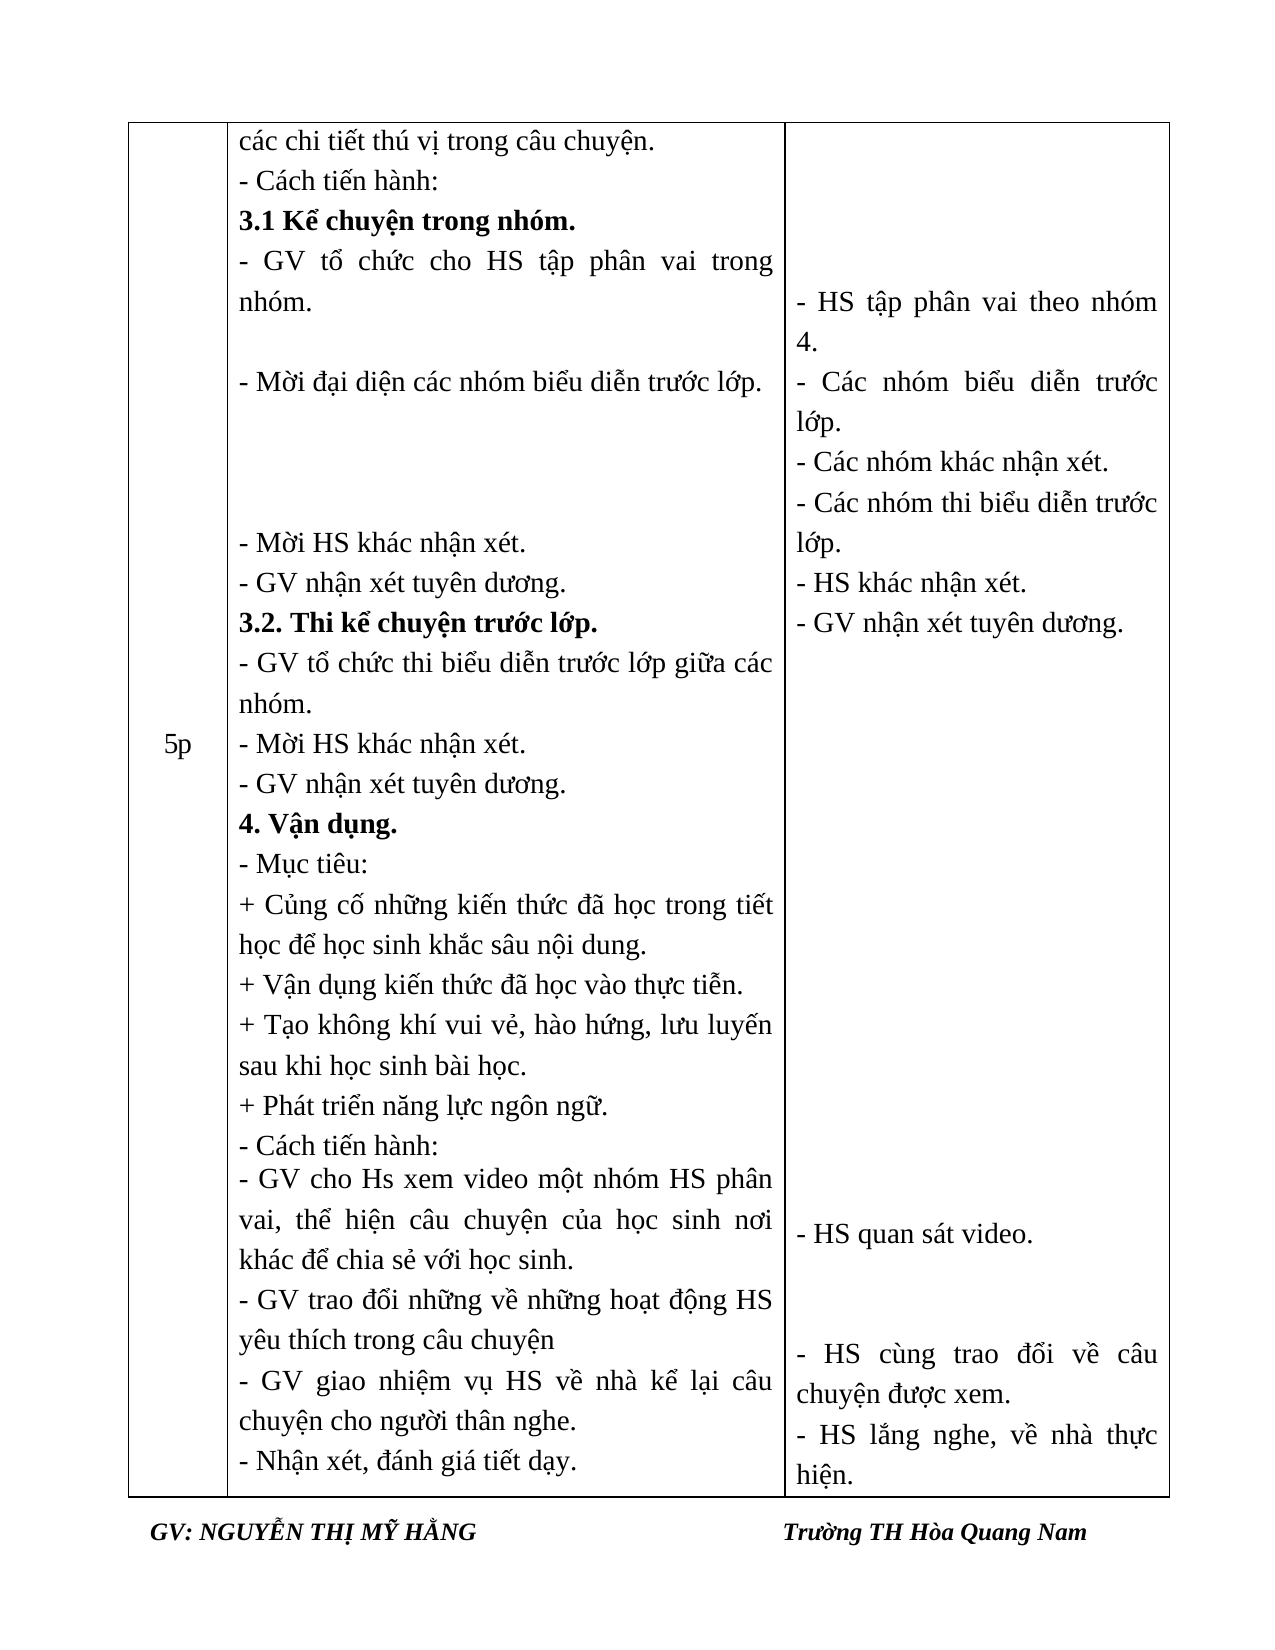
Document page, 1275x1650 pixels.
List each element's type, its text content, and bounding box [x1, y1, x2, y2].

table_cell 5p 20p 10p 5p [129, 123, 227, 1496]
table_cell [228, 123, 784, 1496]
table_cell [786, 123, 1169, 1496]
